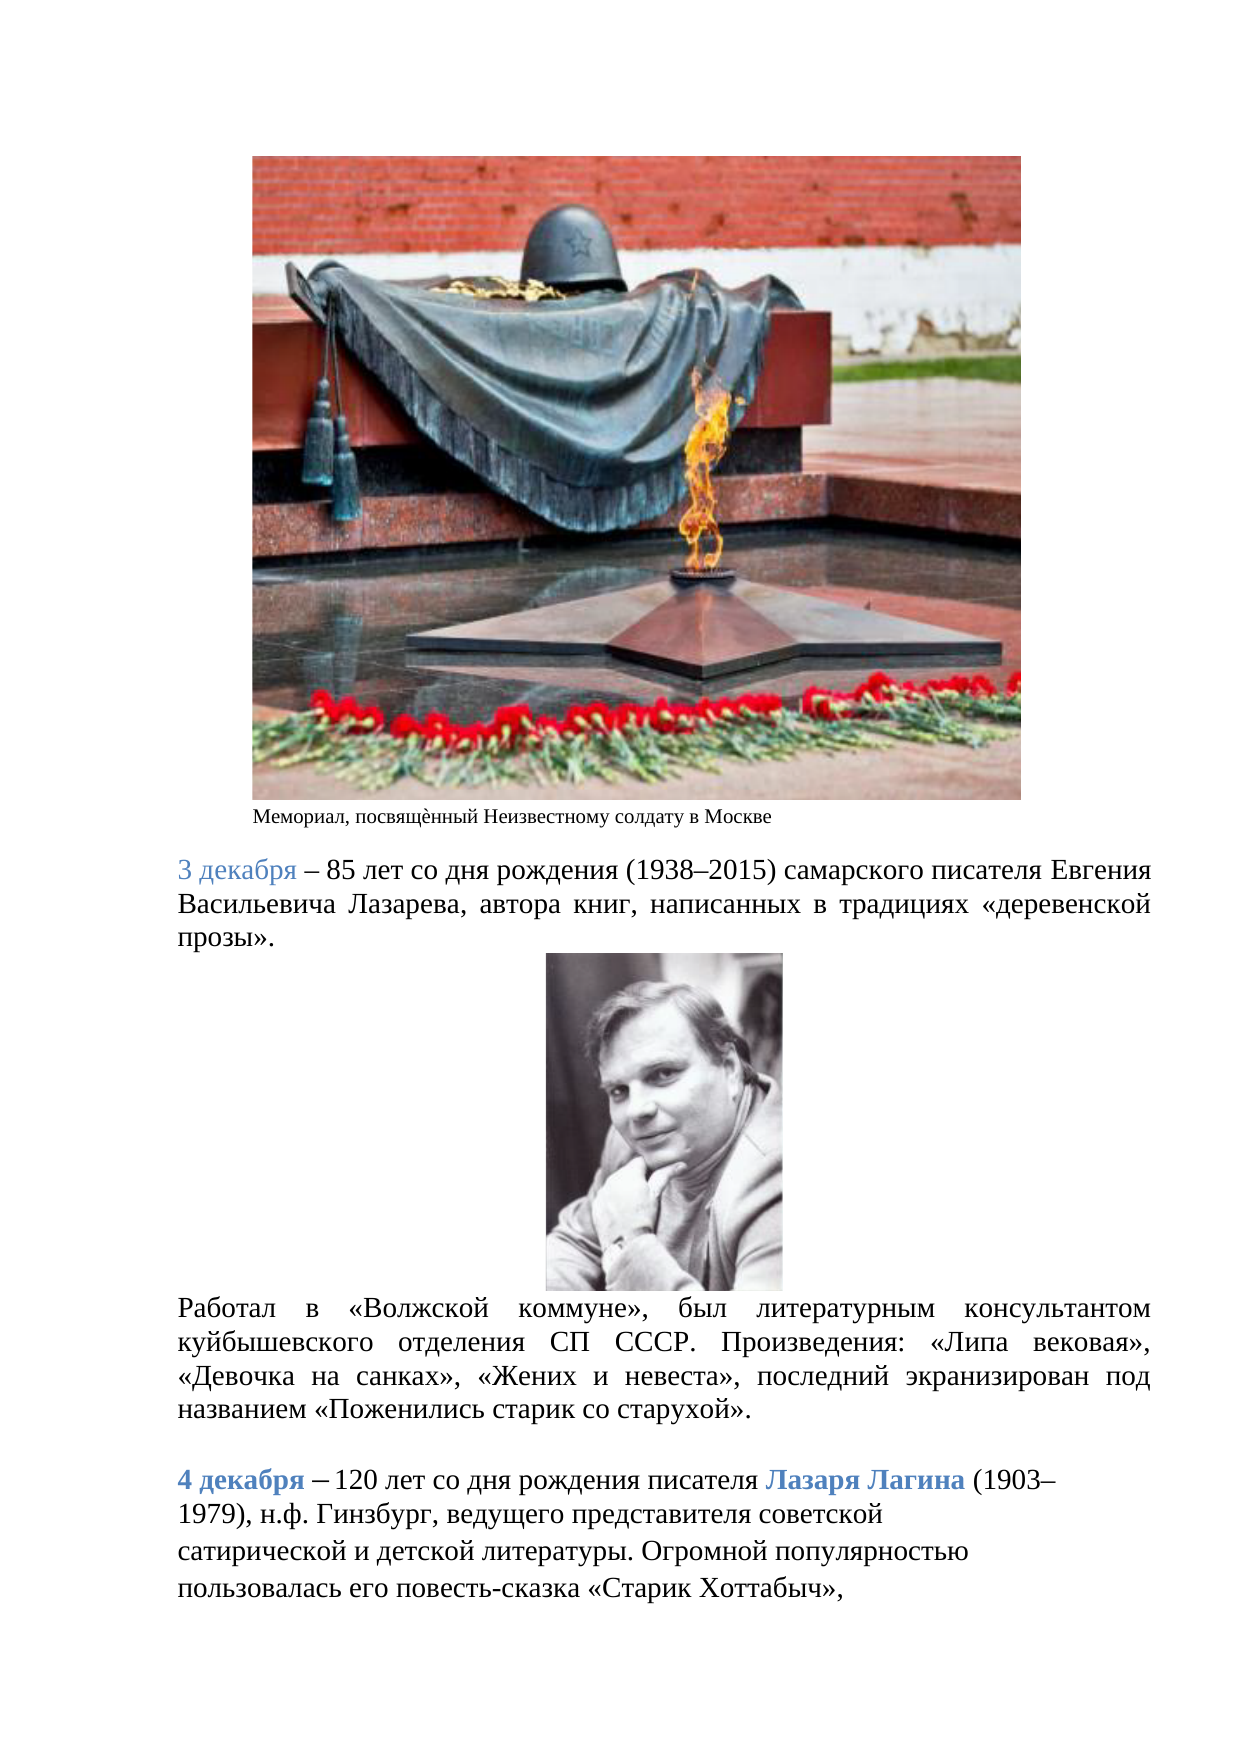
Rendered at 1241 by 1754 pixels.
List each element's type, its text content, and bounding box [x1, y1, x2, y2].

text Работал в «Волжской коммуне», был литературным консультантом куйбышевского отделения СП СССР. Произведения: «Липа вековая», «Девочка на санках», «Жених и невеста», последний экранизирован под названием «Поженились старик со старухой». [177, 1291, 1152, 1425]
text сатирической и детской литературы. Огромной популярностью [177, 1533, 1152, 1567]
list Мемориал, посвящѐнный Неизвестному солдату в Москве [252, 804, 1152, 828]
text 4 декабря – 120 лет со дня рождения писателя Лазаря Лагина (1903– [177, 1458, 1152, 1497]
text 1979), н.ф. Гинзбург, ведущего представителя советской [177, 1497, 1152, 1530]
text 3 декабря – 85 лет со дня рождения (1938–2015) самарского писателя Евгения Васильевича Лазарева, автора книг, написанных в традициях «деревенской прозы». [177, 852, 1152, 953]
text пользовалась его повесть-сказка «Старик Хоттабыч», [177, 1570, 1152, 1603]
